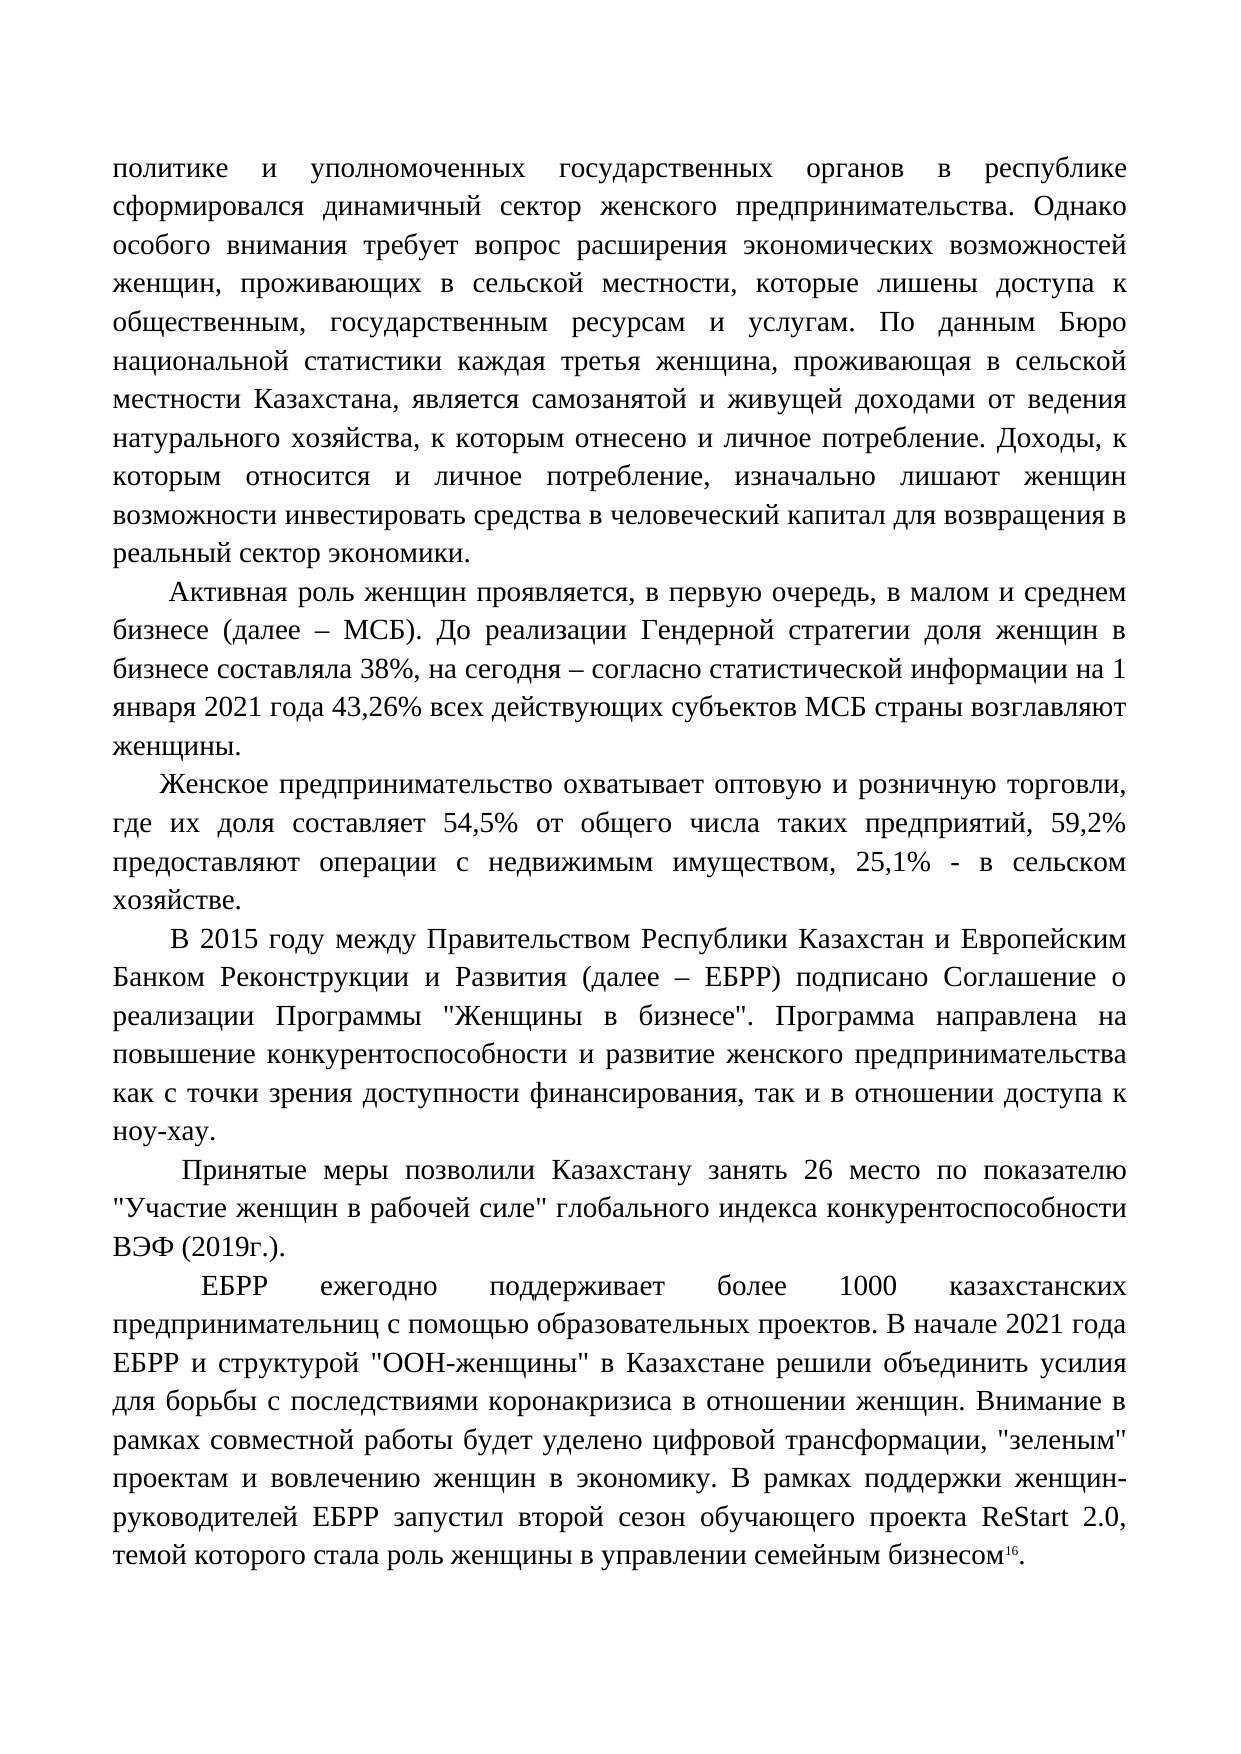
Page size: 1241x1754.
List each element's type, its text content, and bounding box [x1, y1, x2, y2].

text Принятые меры позволили Казахстану занять 26 место по показателю "Участие женщин в рабочей силе" глобального индекса конкурентоспособности ВЭФ (2019г.). [112, 1152, 1128, 1263]
text ЕБРР ежегодно поддерживает более 1000 казахстанских предпринимательниц с помощью образовательных проектов. В начале 2021 года ЕБРР и структурой "ООН-женщины" в Казахстане решили объединить усилия для борьбы с последствиями коронакризиса в отношении женщин. Внимание в рамках совместной работы будет уделено цифровой трансформации, "зеленым" проектам и вовлечению женщин в экономику. В рамках поддержки женщин-руководителей ЕБРР запустил второй сезон обучающего проекта ReStart 2.0, темой которого стала роль женщины в управлении семейным бизнесом16. [112, 1268, 1128, 1571]
text Женское предпринимательство охватывает оптовую и розничную торговли, где их доля составляет 54,5% от общего числа таких предприятий, 59,2% предоставляют операции с недвижимым имуществом, 25,1% - в сельском хозяйстве. [112, 767, 1128, 916]
text В 2015 году между Правительством Республики Казахстан и Европейским Банком Реконструкции и Развития (далее – ЕБРР) подписано Соглашение о реализации Программы "Женщины в бизнесе". Программа направлена на повышение конкурентоспособности и развитие женского предпринимательства как с точки зрения доступности финансирования, так и в отношении доступа к ноу-хау. [112, 921, 1128, 1147]
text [112, 150, 1128, 569]
text Активная роль женщин проявляется, в первую очередь, в малом и среднем бизнесе (далее – МСБ). До реализации Гендерной стратегии доля женщин в бизнесе составляла 38%, на сегодня – согласно статистической информации на 1 января 2021 года 43,26% всех действующих субъектов МСБ страны возглавляют женщины. [112, 574, 1128, 762]
